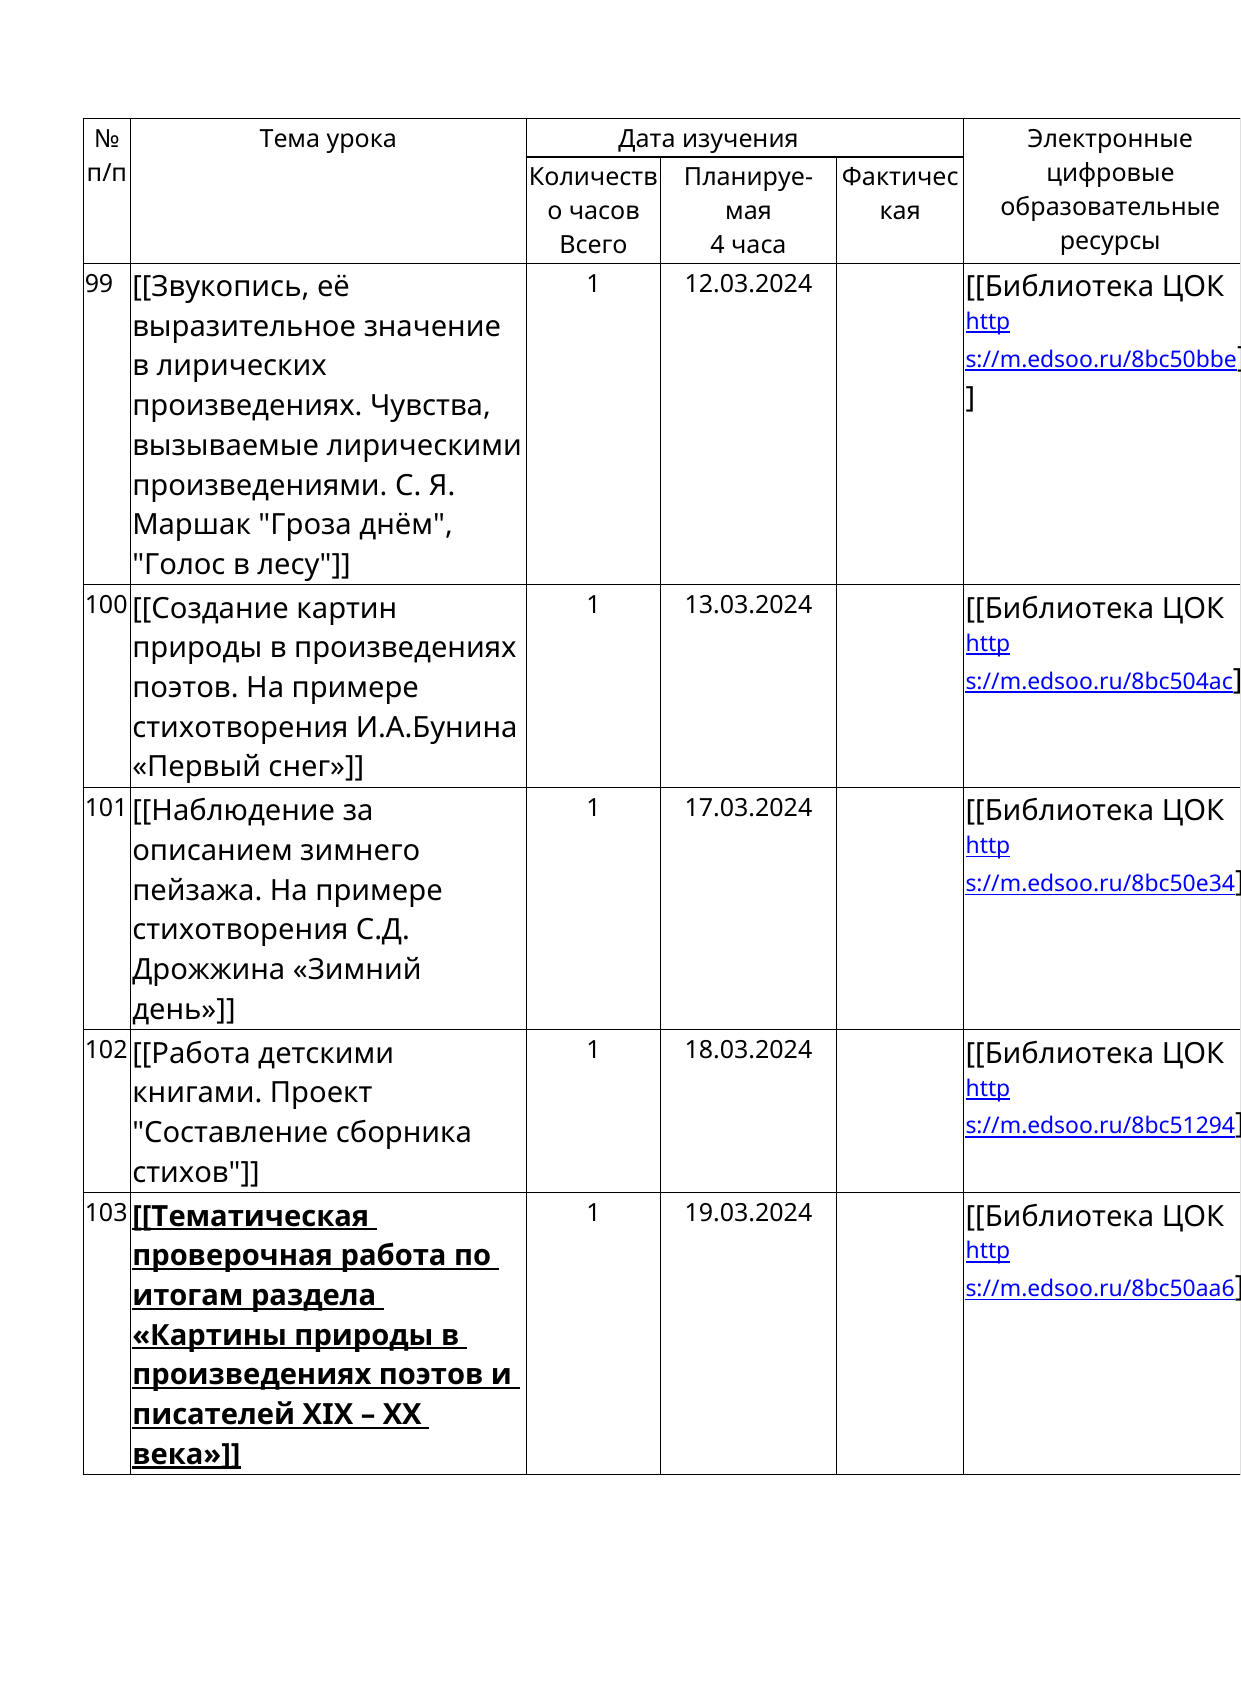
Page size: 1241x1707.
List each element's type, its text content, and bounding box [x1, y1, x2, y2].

table_cell [837, 585, 963, 787]
table_cell [[Библиотека ЦОК https://m.edsoo.ru/8bc50e34]] [964, 788, 1240, 1029]
table_cell [[Создание картин природы в произведениях поэтов. На примере стихотворения И.А.Бунина «Первый снег»]] [131, 585, 526, 787]
table_cell [[Библиотека ЦОК https://m.edsoo.ru/8bc504ac]] [964, 585, 1240, 787]
table_cell [[Библиотека ЦОК https://m.edsoo.ru/8bc51294]] [964, 1030, 1240, 1192]
table_cell [[Библиотека ЦОК https://m.edsoo.ru/8bc50aa6]] [964, 1193, 1240, 1474]
table_cell [[Наблюдение за описанием зимнего пейзажа. На примере стихотворения С.Д. Дрожжина «Зимний день»]] [131, 788, 526, 1029]
table_cell 1 [527, 1193, 660, 1474]
table_header Электронные цифровые образовательные ресурсы [964, 119, 1240, 263]
table_cell 19.03.2024 [661, 1193, 836, 1474]
table_cell Фактичес кая [837, 158, 963, 263]
table_cell 99 [84, 264, 130, 584]
table_cell 101 [84, 788, 130, 1029]
table_cell 1 [527, 788, 660, 1029]
table_cell [837, 264, 963, 584]
table_cell [[Работа детскими книгами. Проект "Составление сборника стихов"]] [131, 1030, 526, 1192]
table_cell 12.03.2024 [661, 264, 836, 584]
table_cell [837, 1193, 963, 1474]
table_header Тема урока [131, 119, 526, 263]
table_cell [837, 1030, 963, 1192]
table_header Дата изучения [527, 119, 963, 156]
table_cell 13.03.2024 [661, 585, 836, 787]
table_cell 103 [84, 1193, 130, 1474]
table_cell 1 [527, 585, 660, 787]
table_header № п/п [84, 119, 130, 263]
table_cell [[Звукопись, её выразительное значение в лирических произведениях. Чувства, вызываемые лирическими произведениями. С. Я. Маршак "Гроза днём", "Голос в лесу"]] [131, 264, 526, 584]
table_cell [837, 788, 963, 1029]
table_cell Планируе- мая 4 часа [661, 158, 836, 263]
table_cell 102 [84, 1030, 130, 1192]
table_cell 18.03.2024 [661, 1030, 836, 1192]
table_cell 17.03.2024 [661, 788, 836, 1029]
table_cell Количество часов Всего [527, 158, 660, 263]
table_cell 1 [527, 264, 660, 584]
table_cell 1 [527, 1030, 660, 1192]
table_cell [[Библиотека ЦОК https://m.edsoo.ru/8bc50bbe]] [964, 264, 1240, 584]
table_cell [[Тематическая проверочная работа по итогам раздела «Картины природы в произведениях поэтов и писателей ХIХ – ХХ века»]] [131, 1193, 526, 1474]
table_cell 100 [84, 585, 130, 787]
